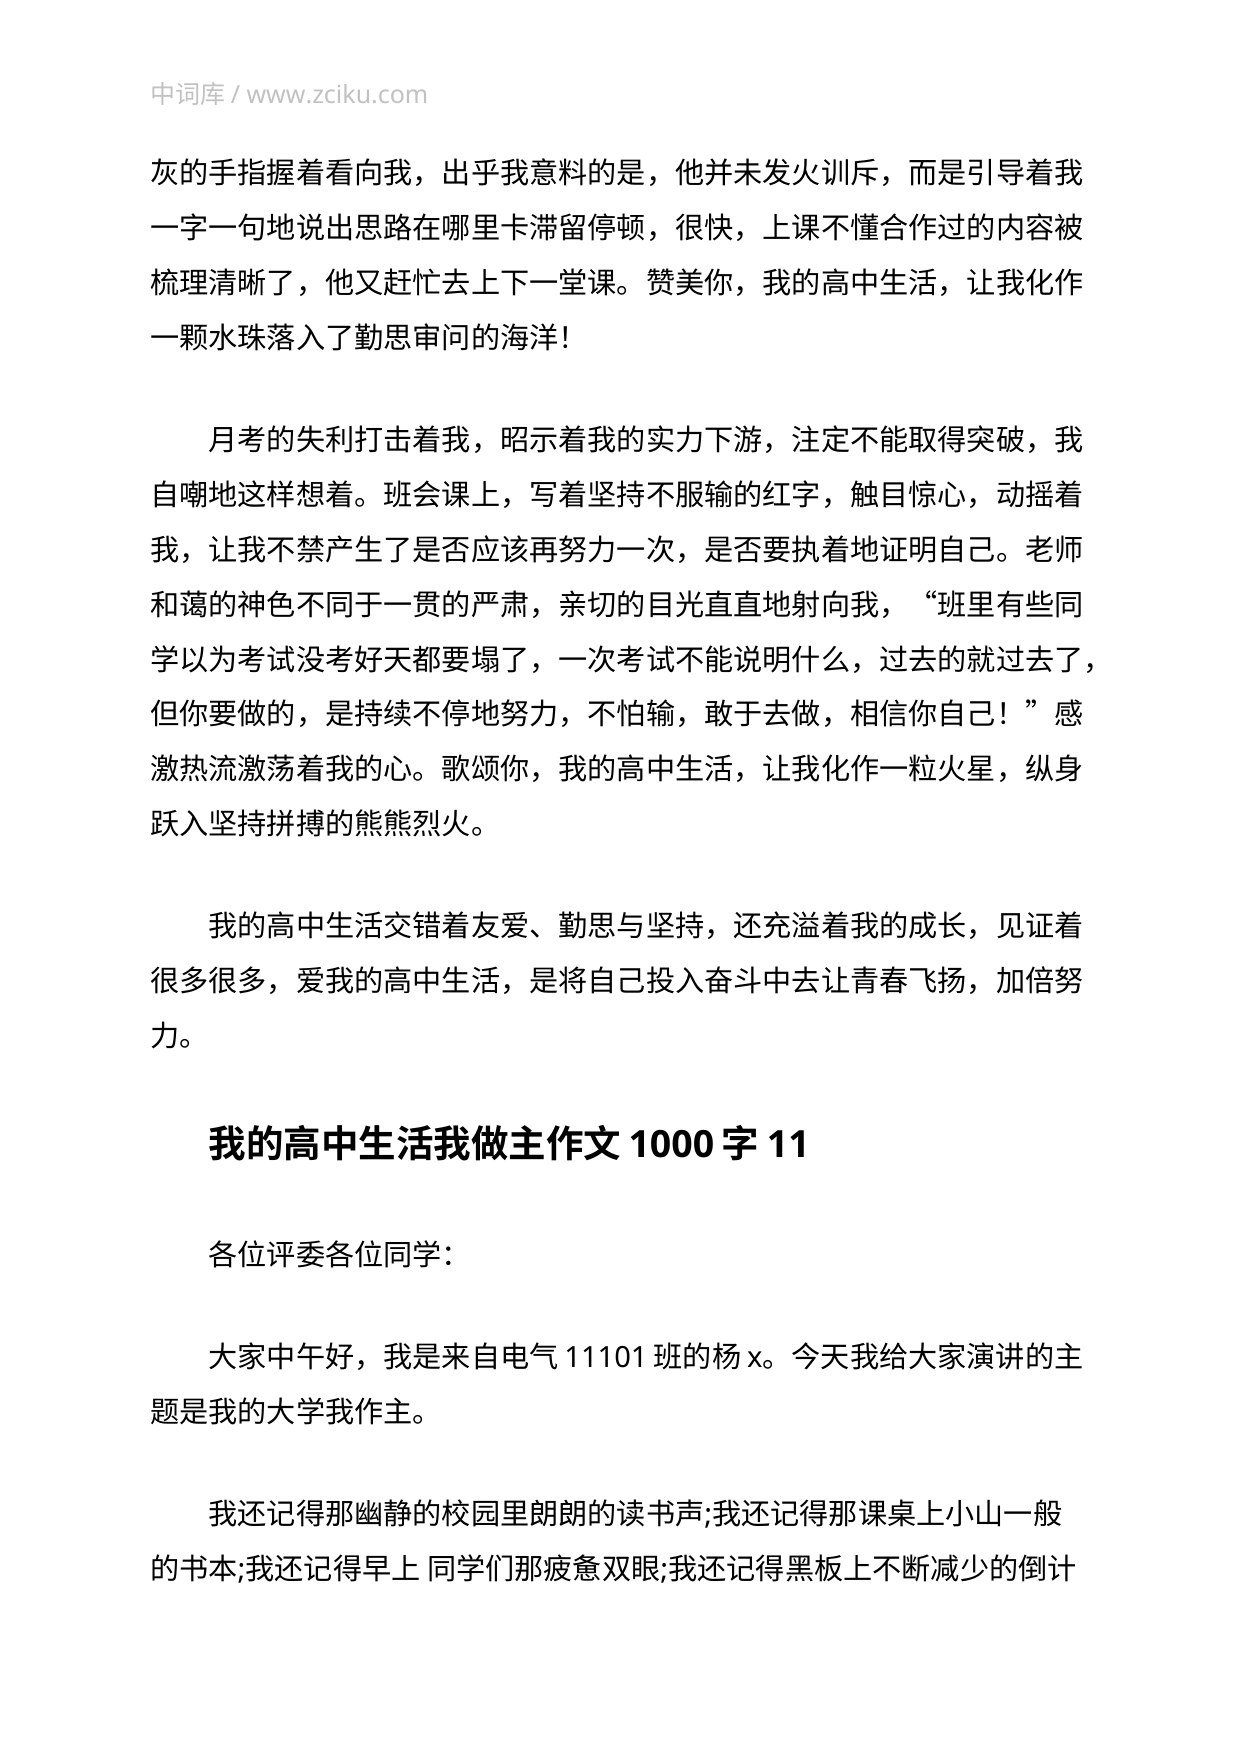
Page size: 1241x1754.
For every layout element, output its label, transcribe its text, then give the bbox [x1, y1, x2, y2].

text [150, 150, 1090, 357]
text 月考的失利打击着我，昭示着我的实力下游，注定不能取得突破，我自嘲地这样想着。班会课上，写着坚持不服输的红字，触目惊心，动摇着我，让我不禁产生了是否应该再努力一次，是否要执着地证明自己。老师和蔼的神色不同于一贯的严肃，亲切的目光直直地射向我，“班里有些同学以为考试没考好天都要塌了，一次考试不能说明什么，过去的就过去了，但你要做的，是持续不停地努力，不怕输，敢于去做，相信你自己！”感激热流激荡着我的心。歌颂你，我的高中生活，让我化作一粒火星，纵身跃入坚持拼搏的熊熊烈火。 [150, 416, 1090, 843]
text 大家中午好，我是来自电气11101班的杨x。今天我给大家演讲的主题是我的大学我作主。 [150, 1333, 1090, 1431]
text 各位评委各位同学： [150, 1232, 1090, 1274]
text 我的高中生活交错着友爱、勤思与坚持，还充溢着我的成长，见证着很多很多，爱我的高中生活，是将自己投入奋斗中去让青春飞扬，加倍努力。 [150, 902, 1090, 1054]
text 我的高中生活我做主作文1000字11 [150, 1114, 1090, 1168]
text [150, 1490, 1090, 1588]
